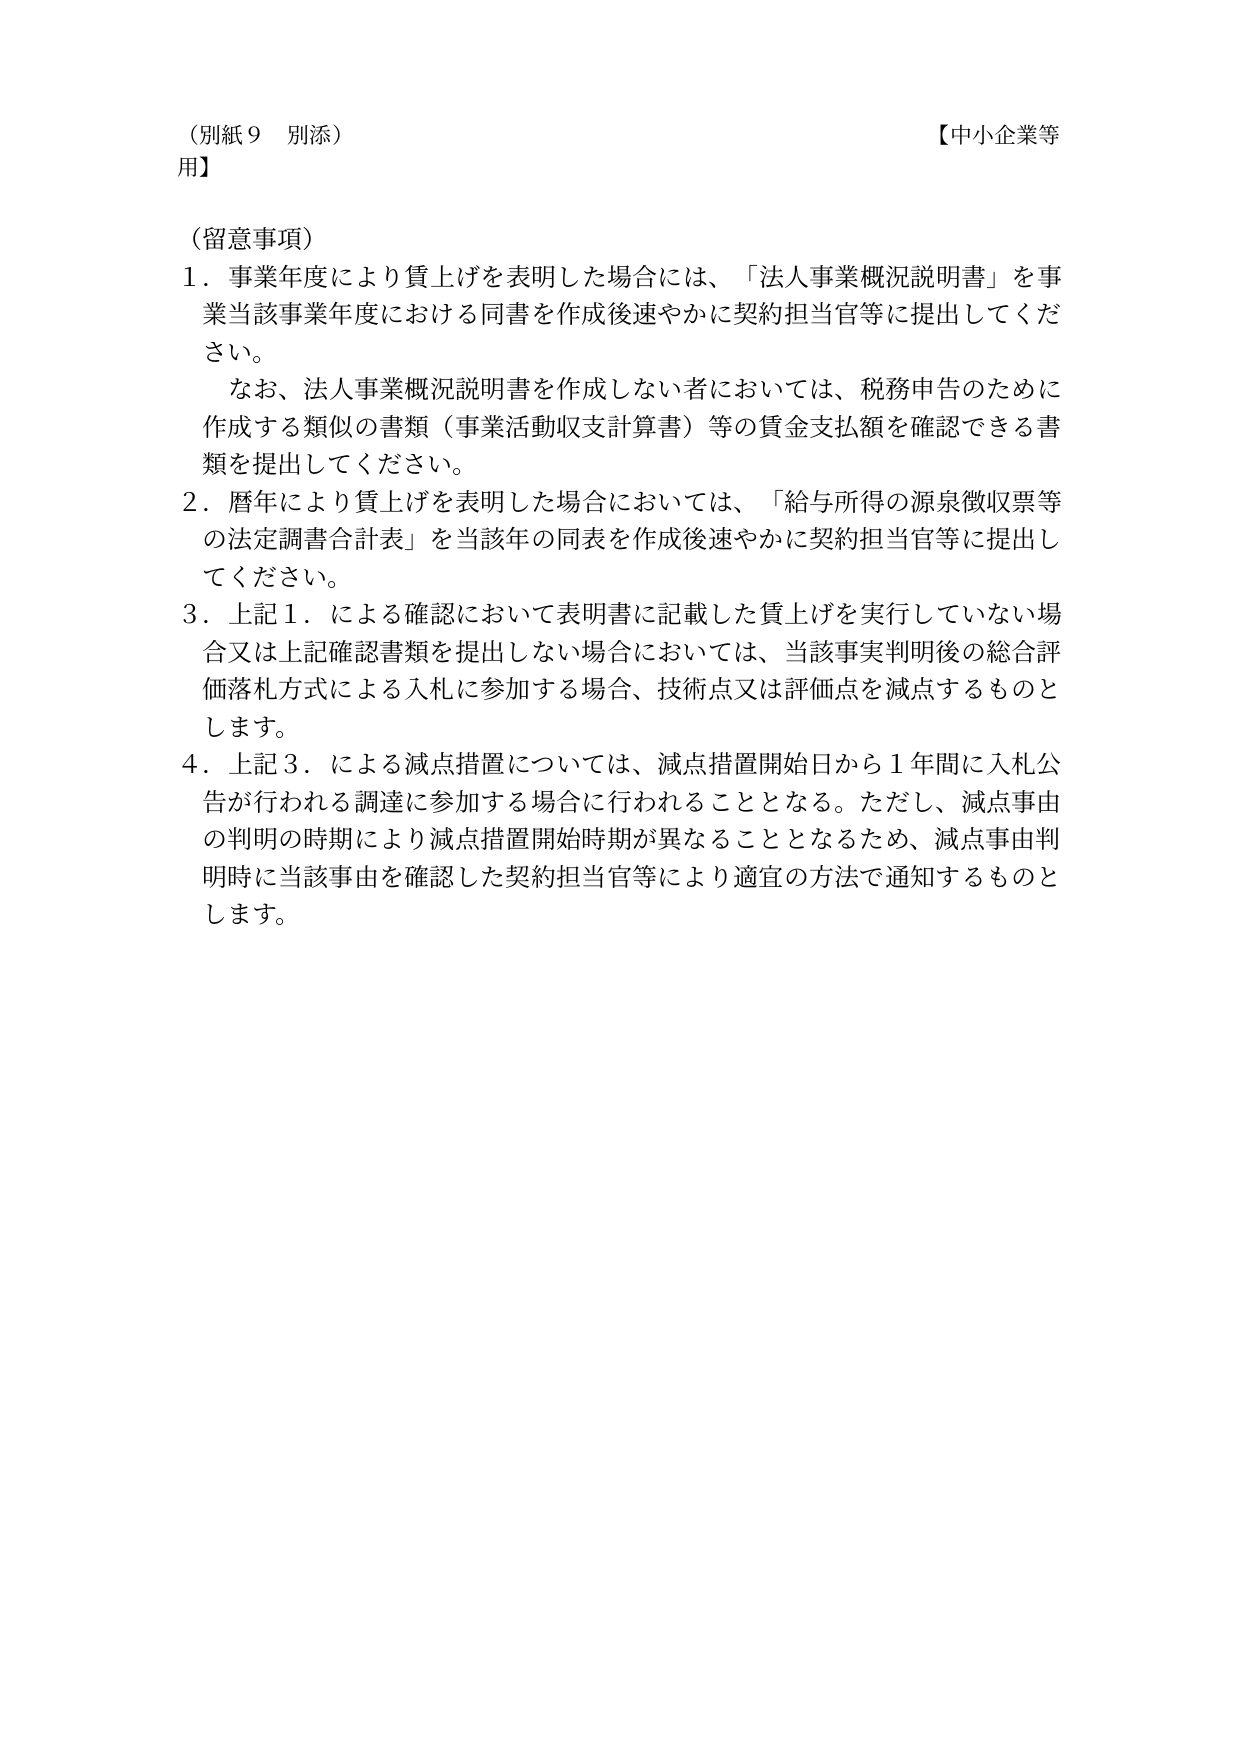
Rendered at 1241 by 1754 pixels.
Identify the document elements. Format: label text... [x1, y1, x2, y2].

text １．事業年度により賃上げを表明した場合には、「法人事業概況説明書」を事業当該事業年度における同書を作成後速やかに契約担当官等に提出してください。 [177, 256, 1063, 369]
text （留意事項） [177, 219, 1063, 256]
text ２．暦年により賃上げを表明した場合においては、「給与所得の源泉徴収票等の法定調書合計表」を当該年の同表を作成後速やかに契約担当官等に提出してください。 [177, 481, 1063, 594]
text ３．上記１．による確認において表明書に記載した賃上げを実行していない場合又は上記確認書類を提出しない場合においては、当該事実判明後の総合評価落札方式による入札に参加する場合、技術点又は評価点を減点するものとします。 [177, 594, 1063, 744]
text ４．上記３．による減点措置については、減点措置開始日から１年間に入札公告が行われる調達に参加する場合に行われることとなる。ただし、減点事由の判明の時期により減点措置開始時期が異なることとなるため、減点事由判明時に当該事由を確認した契約担当官等により適宜の方法で通知するものとします。 [177, 744, 1063, 931]
text なお、法人事業概況説明書を作成しない者においては、税務申告のために作成する類似の書類（事業活動収支計算書）等の賃金支払額を確認できる書類を提出してください。 [177, 369, 1063, 481]
